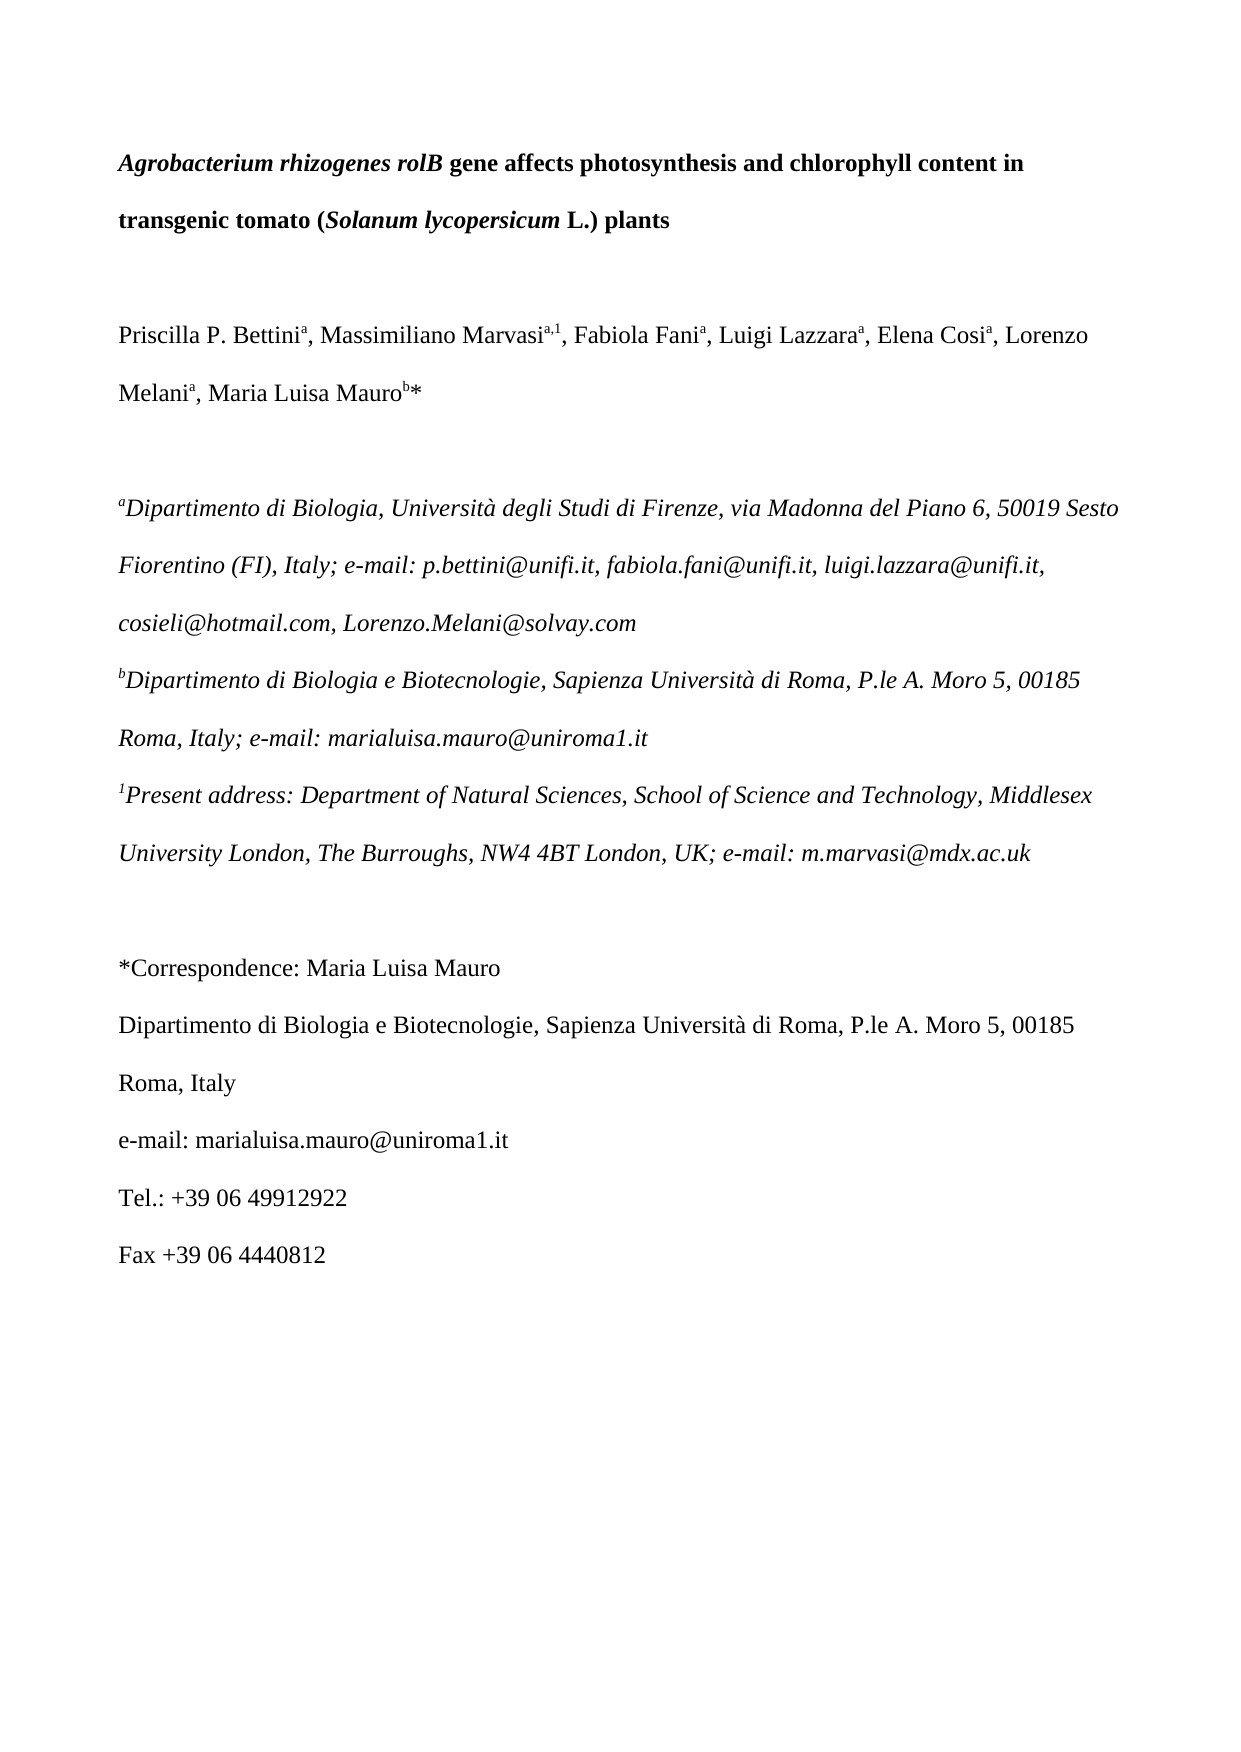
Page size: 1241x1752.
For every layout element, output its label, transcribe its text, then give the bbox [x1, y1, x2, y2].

text Priscilla P. Bettinia, Massimiliano Marvasia,1, Fabiola Fania, Luigi Lazzaraa, Elena Cosia, Lorenzo Melania, Maria Luisa Maurob* [118, 320, 1122, 406]
text Tel.: +39 06 49912922 [118, 1183, 1122, 1211]
text bDipartimento di Biologia e Biotecnologie, Sapienza Università di Roma, P.le A. Moro 5, 00185 Roma, Italy; e-mail: marialuisa.mauro@uniroma1.it [118, 665, 1122, 751]
text *Correspondence: Maria Luisa Mauro [118, 953, 1122, 981]
text Fax +39 06 4440812 [118, 1240, 1122, 1269]
text e-mail: marialuisa.mauro@uniroma1.it [118, 1125, 1122, 1154]
text 1Present address: Department of Natural Sciences, School of Science and Technology, Middlesex University London, The Burroughs, NW4 4BT London, UK; e-mail: m.marvasi@mdx.ac.uk [118, 780, 1122, 866]
text Agrobacterium rhizogenes rolB gene affects photosynthesis and chlorophyll content in transgenic tomato (Solanum lycopersicum L.) plants [118, 148, 1122, 234]
text aDipartimento di Biologia, Università degli Studi di Firenze, via Madonna del Piano 6, 50019 Sesto Fiorentino (FI), Italy; e-mail: p.bettini@unifi.it, fabiola.fani@unifi.it, luigi.lazzara@unifi.it, cosieli@hotmail.com, Lorenzo.Melani@solvay.com [118, 493, 1122, 636]
text Dipartimento di Biologia e Biotecnologie, Sapienza Università di Roma, P.le A. Moro 5, 00185 Roma, Italy [118, 1010, 1122, 1096]
